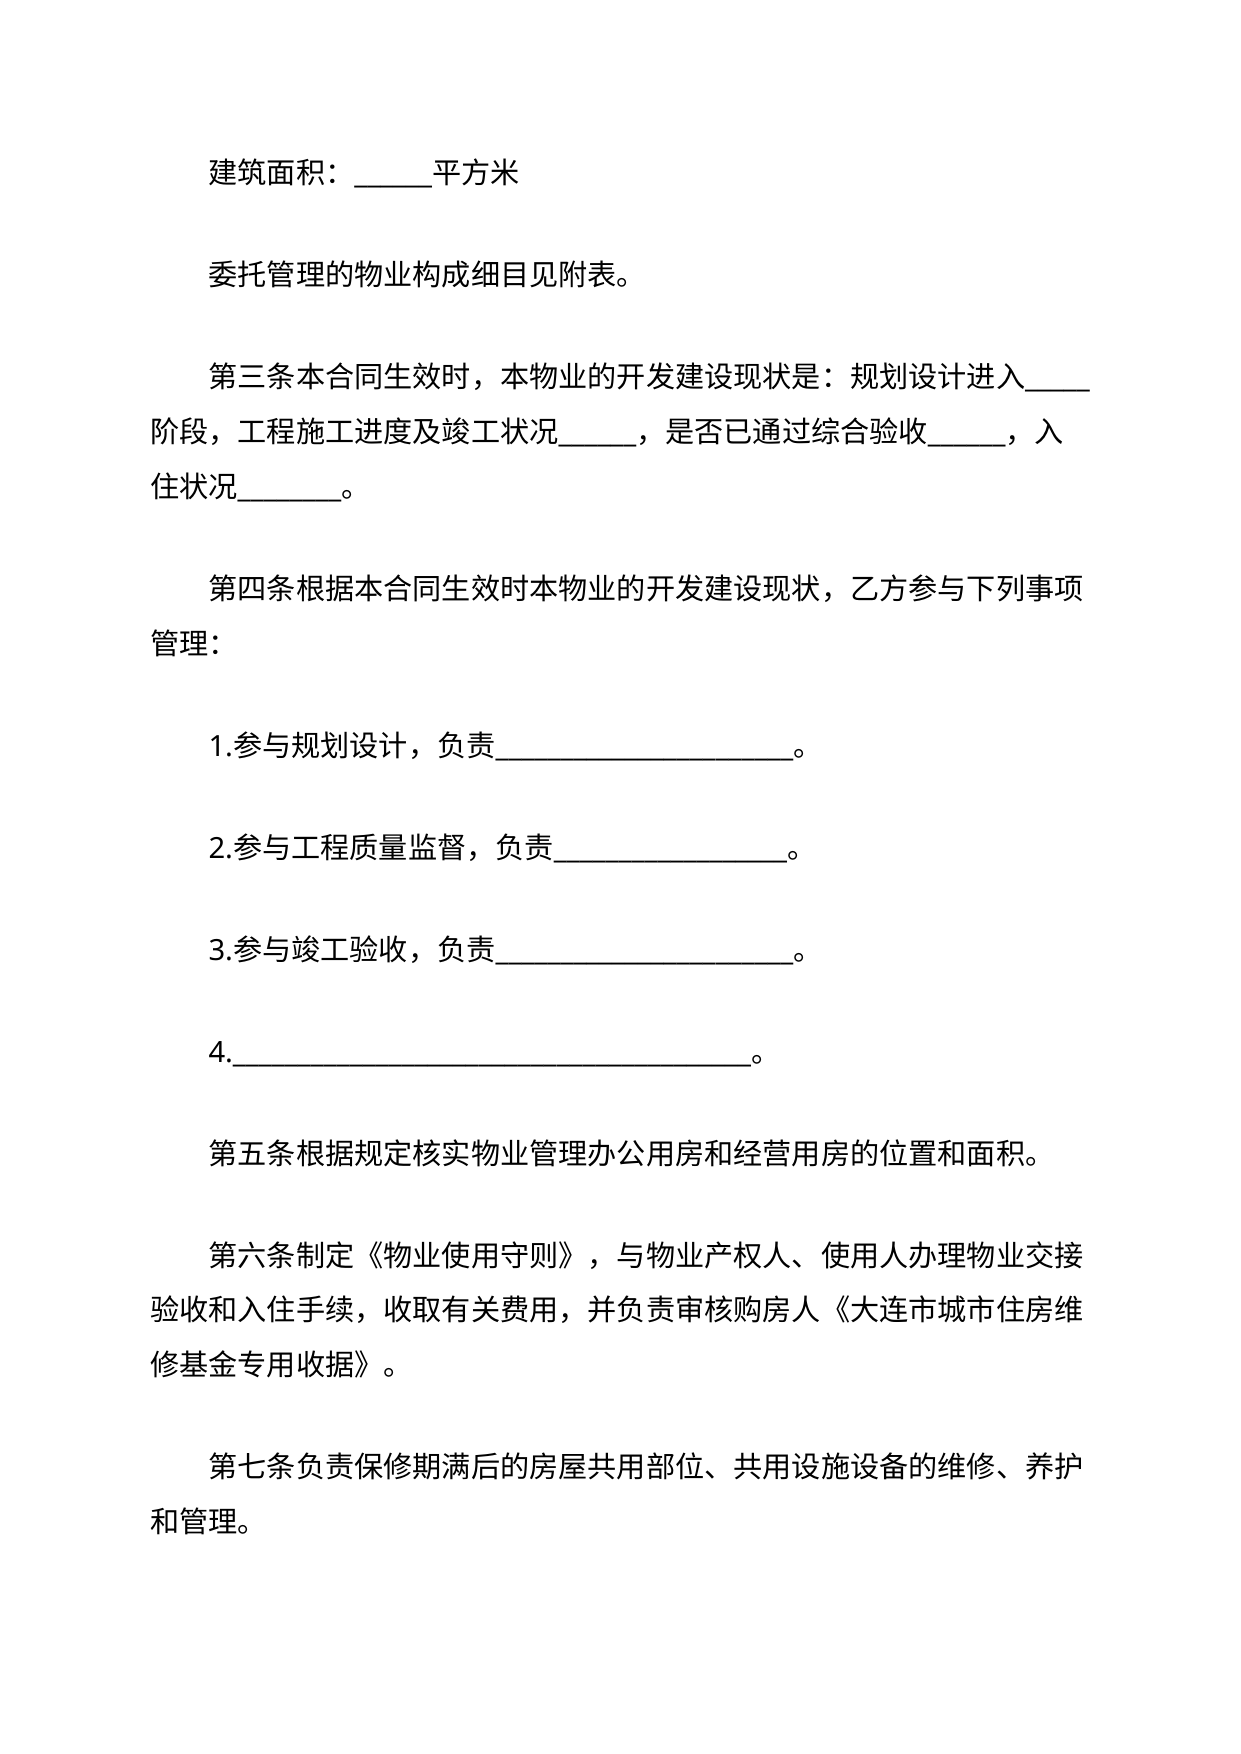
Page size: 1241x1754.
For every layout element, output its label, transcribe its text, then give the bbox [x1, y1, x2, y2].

text 1.参与规划设计，负责_______________________。 [150, 722, 1090, 765]
text 4.________________________________________。 [150, 1028, 1090, 1071]
text 第七条负责保修期满后的房屋共用部位、共用设施设备的维修、养护和管理。 [150, 1444, 1090, 1541]
text 3.参与竣工验收，负责_______________________。 [150, 926, 1090, 969]
text 第六条制定《物业使用守则》，与物业产权人、使用人办理物业交接验收和入住手续，收取有关费用，并负责审核购房人《大连市城市住房维修基金专用收据》。 [150, 1232, 1090, 1384]
text 委托管理的物业构成细目见附表。 [150, 252, 1090, 294]
text 第三条本合同生效时，本物业的开发建设现状是：规划设计进入_____阶段，工程施工进度及竣工状况______，是否已通过综合验收______，入住状况________。 [150, 354, 1090, 506]
text 第五条根据规定核实物业管理办公用房和经营用房的位置和面积。 [150, 1130, 1090, 1173]
text 建筑面积：______平方米 [150, 150, 1090, 192]
text 2.参与工程质量监督，负责__________________。 [150, 824, 1090, 867]
text 第四条根据本合同生效时本物业的开发建设现状，乙方参与下列事项管理： [150, 566, 1090, 663]
